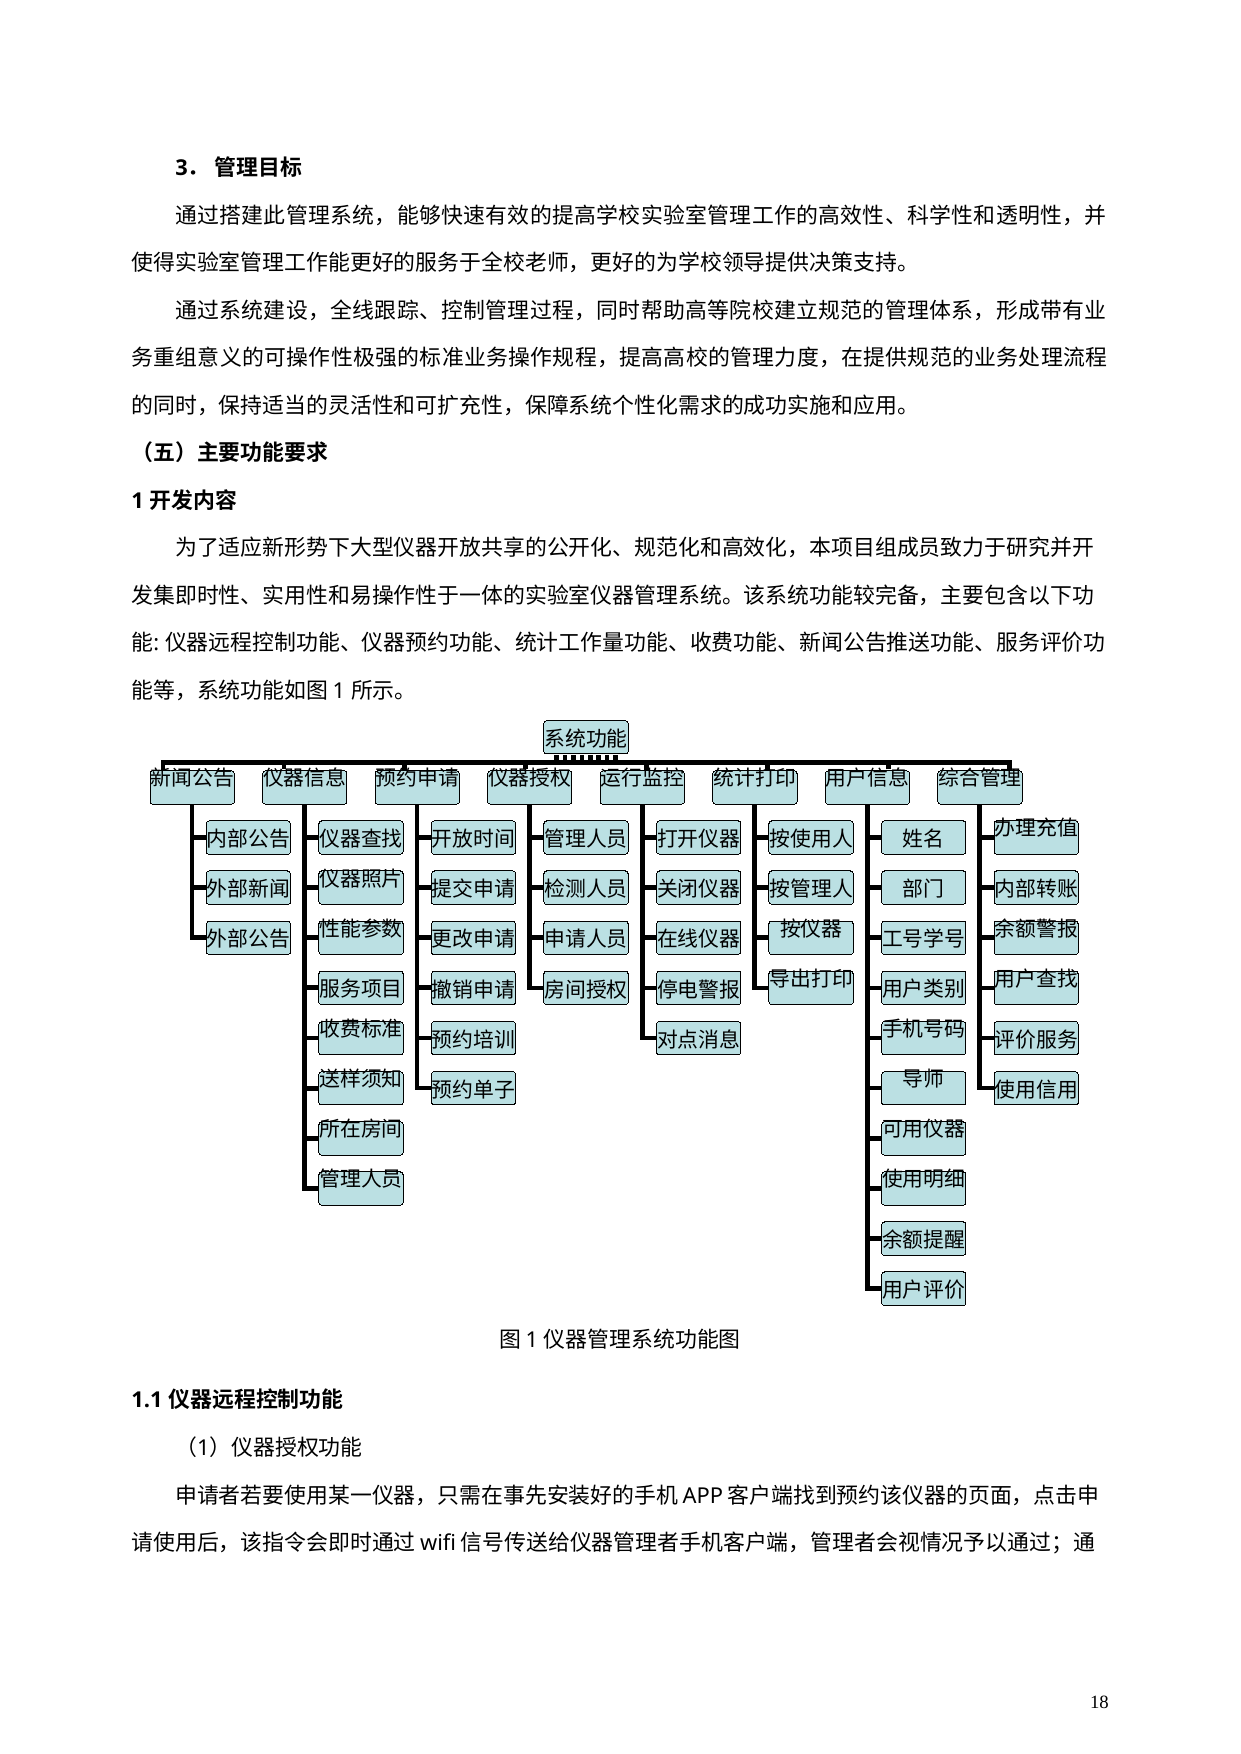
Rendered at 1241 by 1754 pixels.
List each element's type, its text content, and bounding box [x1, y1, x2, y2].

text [131, 1478, 1108, 1557]
text 图1 仪器管理系统功能图 [131, 1322, 1108, 1354]
text （五）主要功能要求 [131, 435, 1108, 467]
text 1.1 仪器远程控制功能 [131, 1382, 1108, 1414]
text 1 开发内容 [131, 483, 1108, 514]
text 3． 管理目标 [131, 150, 1108, 182]
text 为了适应新形势下大型仪器开放共享的公开化、规范化和高效化，本项目组成员致力于研究并开发集即时性、实用性和易操作性于一体的实验室仪器管理系统。该系统功能较完备，主要包含以下功能: 仪器远程控制功能、仪器预约功能、统计工作量功能、收费功能、新闻公告推送功能、服务评价功能等，系统功能如图1 所示。 [131, 530, 1108, 704]
text （1）仪器授权功能 [131, 1430, 1108, 1462]
text 通过系统建设，全线跟踪、控制管理过程，同时帮助高等院校建立规范的管理体系，形成带有业务重组意义的可操作性极强的标准业务操作规程，提高高校的管理力度，在提供规范的业务处理流程的同时，保持适当的灵活性和可扩充性，保障系统个性化需求的成功实施和应用。 [131, 293, 1108, 419]
text 通过搭建此管理系统，能够快速有效的提高学校实验室管理工作的高效性、科学性和透明性，并使得实验室管理工作能更好的服务老师，更好的为学校领导提供决策支持。 [131, 198, 1108, 277]
